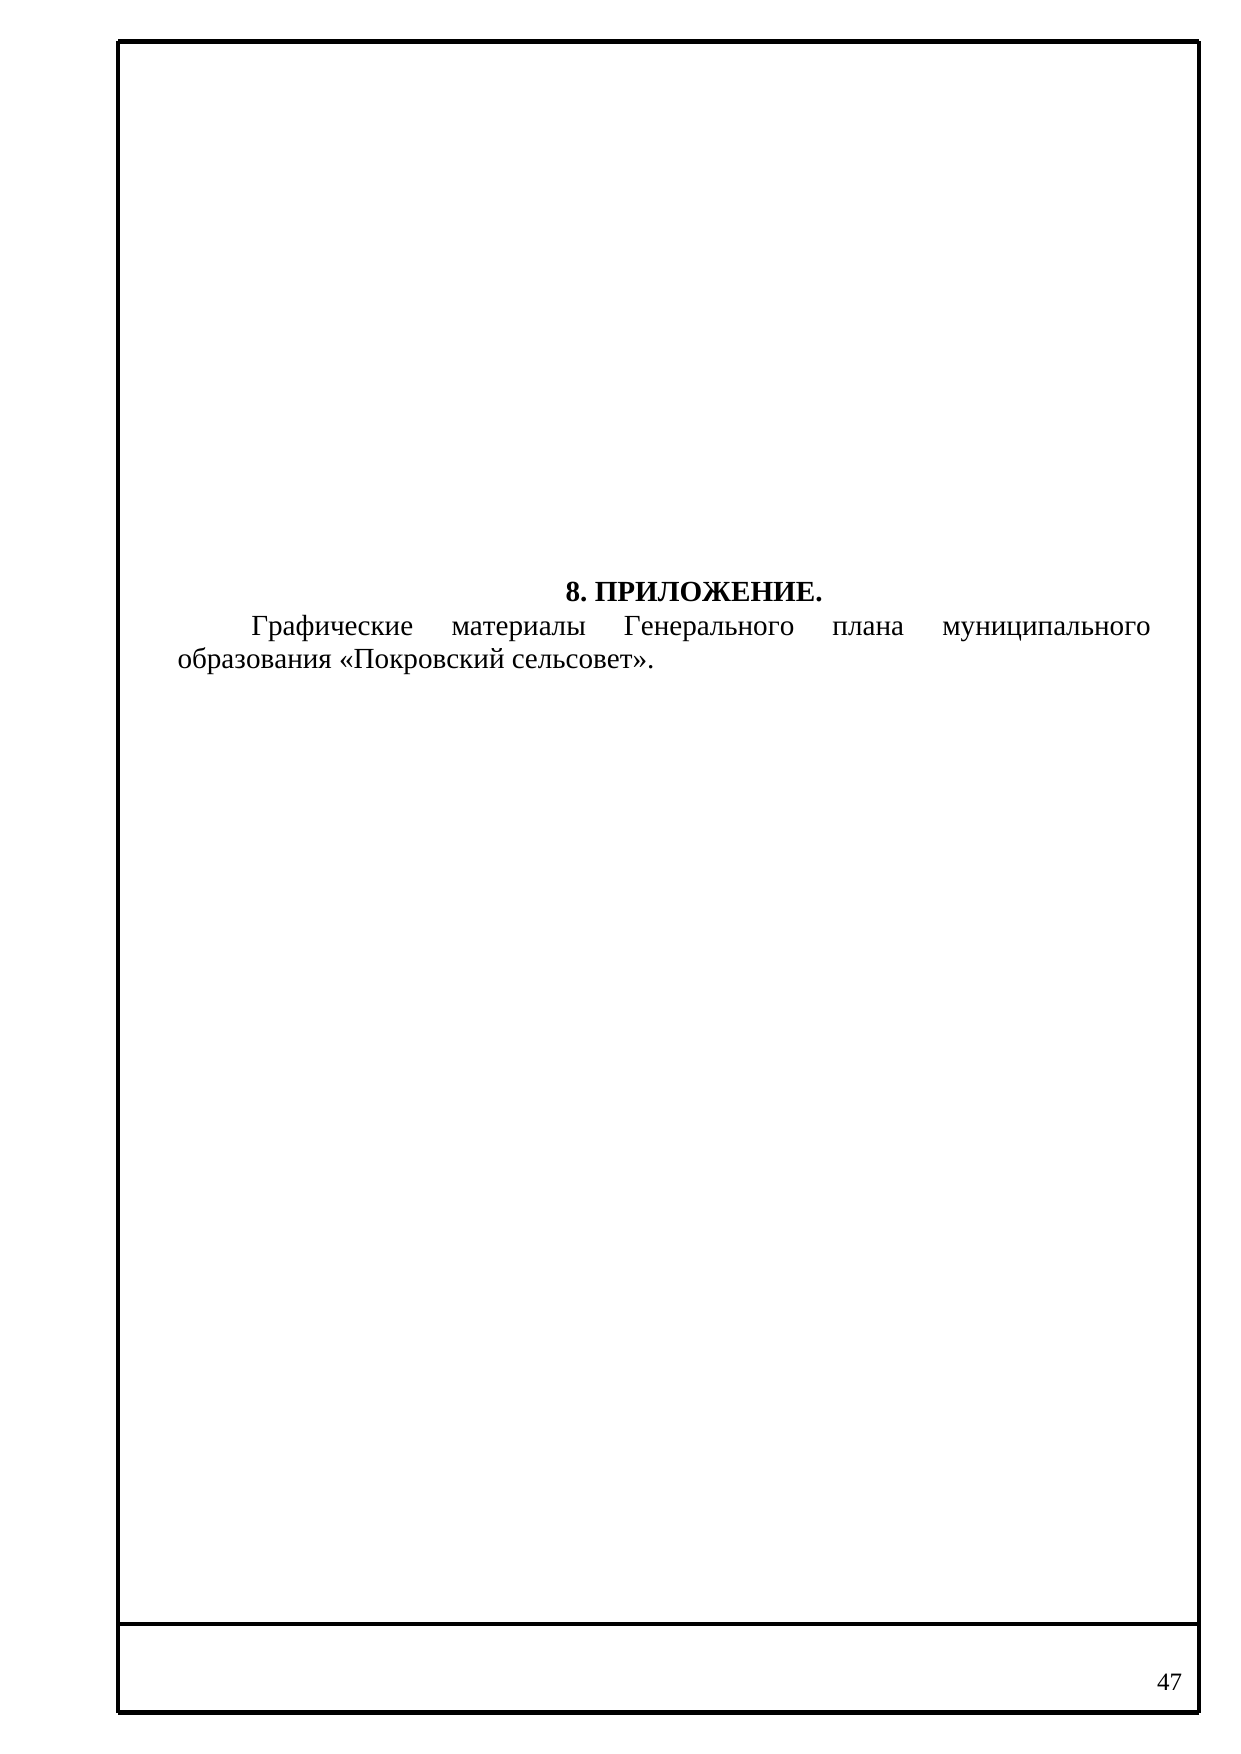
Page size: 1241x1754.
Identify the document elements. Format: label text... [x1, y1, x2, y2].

text Графические материалы Генерального плана муниципального образования «Покровский сельсовет». [177, 608, 1152, 675]
list 8. ПРИЛОЖЕНИЕ. [177, 574, 1152, 608]
